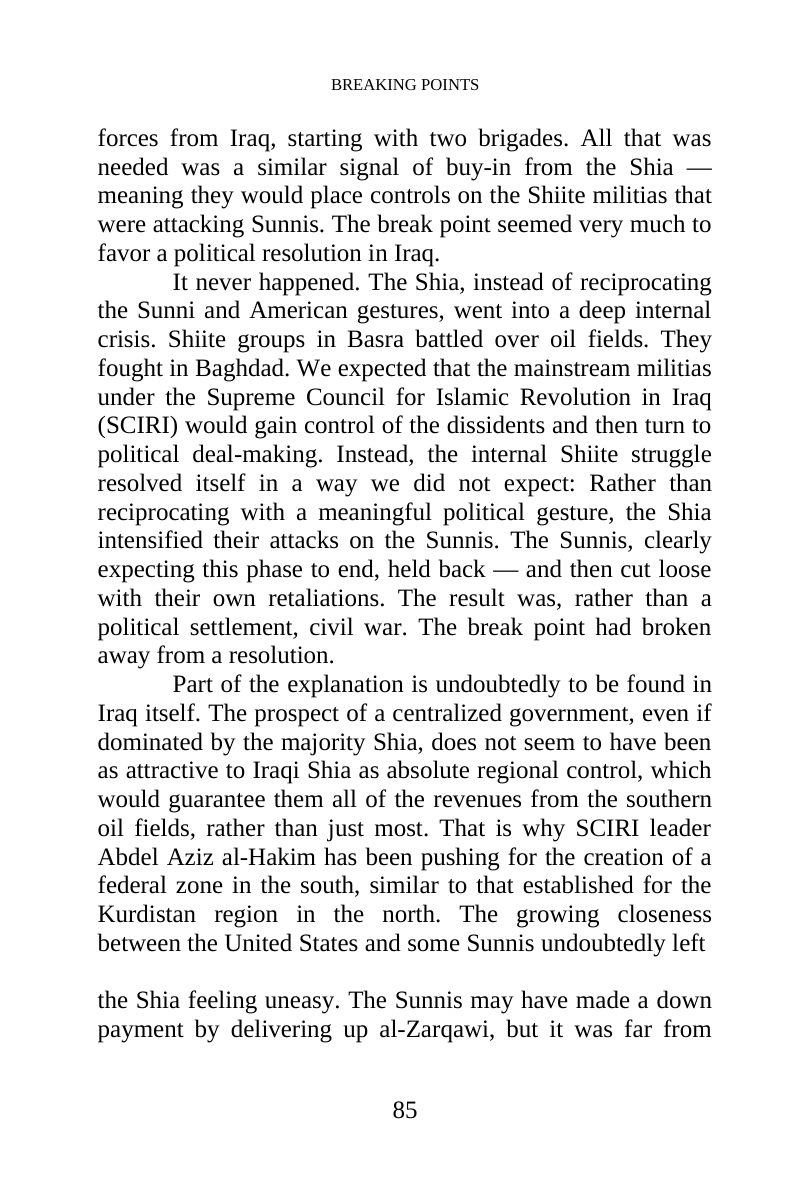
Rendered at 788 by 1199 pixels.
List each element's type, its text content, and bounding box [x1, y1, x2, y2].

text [97, 123, 712, 267]
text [97, 669, 712, 1043]
text It never happened. The Shia, instead of reciprocating the Sunni and American gestures, went into a deep internal crisis. Shiite groups in Basra battled over oil fields. They fought in Baghdad. We expected that the mainstream militias under the Supreme Council for Islamic Revolution in Iraq (SCIRI) would gain control of the dissidents and then turn to political deal-making. Instead, the internal Shiite struggle resolved itself in a way we did not expect: Rather than reciprocating with a meaningful political gesture, the Shia intensified their attacks on the Sunnis. The Sunnis, clearly expecting this phase to end, held back — and then cut loose with their own retaliations. The result was, rather than a political settlement, civil war. The break point had broken away from a resolution. [97, 267, 712, 669]
